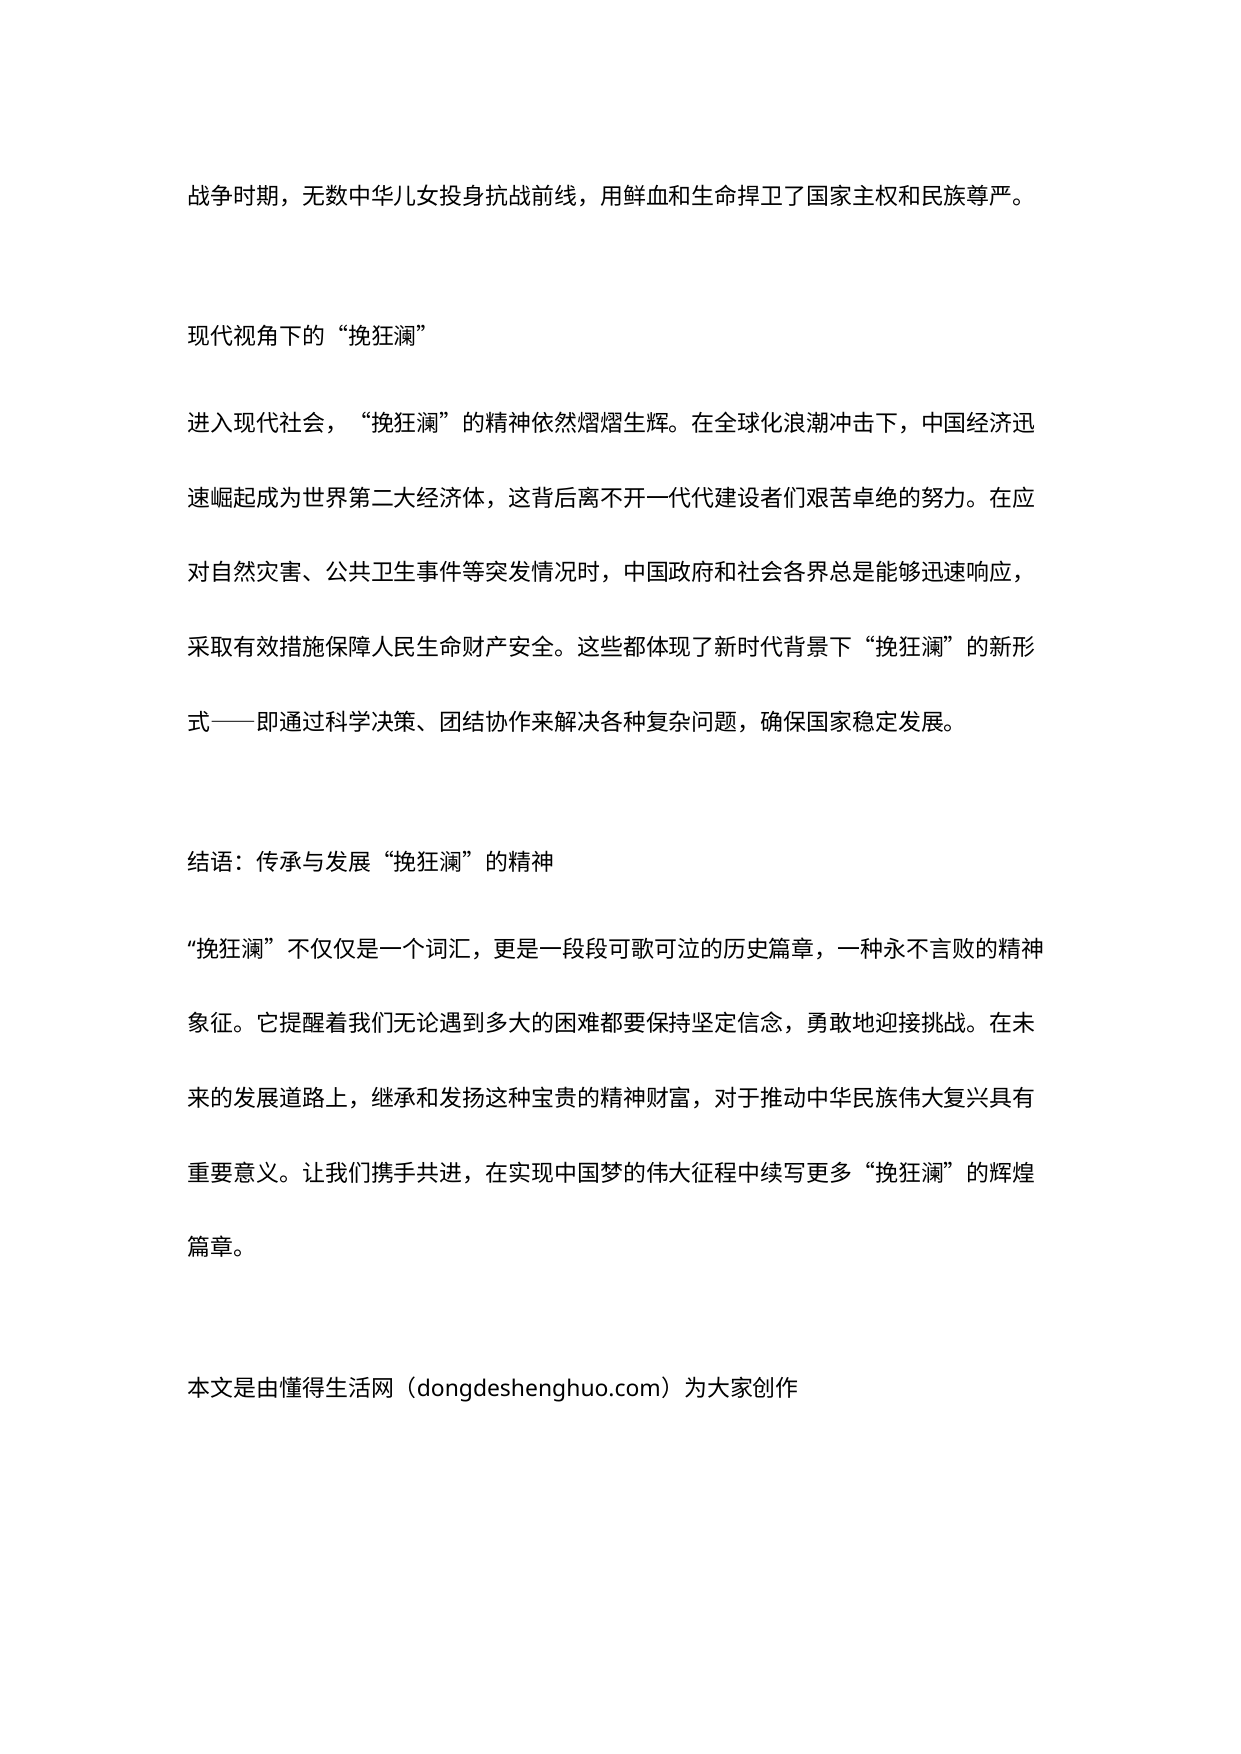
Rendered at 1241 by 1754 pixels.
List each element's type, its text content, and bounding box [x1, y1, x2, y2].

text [187, 162, 1053, 227]
text 结语：传承与发展“挽狂澜”的精神 [187, 828, 1053, 893]
text 现代视角下的“挽狂澜” [187, 302, 1053, 367]
text 本文是由懂得生活网（dongdeshenghuo.com）为大家创作 [187, 1354, 1053, 1419]
text 进入现代社会，“挽狂澜”的精神依然熠熠生辉。在全球化浪潮冲击下，中国经济迅速崛起成为世界第二大经济体，这背后离不开一代代建设者们艰苦卓绝的努力。在应对自然灾害、公共卫生事件等突发情况时，中国政府和社会各界总是能够迅速响应，采取有效措施保障人民生命财产安全。这些都体现了新时代背景下“挽狂澜”的新形式——即通过科学决策、团结协作来解决各种复杂问题，确保国家稳定发展。 [187, 389, 1053, 753]
text “挽狂澜”不仅仅是一个词汇，更是一段段可歌可泣的历史篇章，一种永不言败的精神象征。它提醒着我们无论遇到多大的困难都要保持坚定信念，勇敢地迎接挑战。在未来的发展道路上，继承和发扬这种宝贵的精神财富，对于推动中华民族伟大复兴具有重要意义。让我们携手共进，在实现中国梦的伟大征程中续写更多“挽狂澜”的辉煌篇章。 [187, 915, 1053, 1278]
